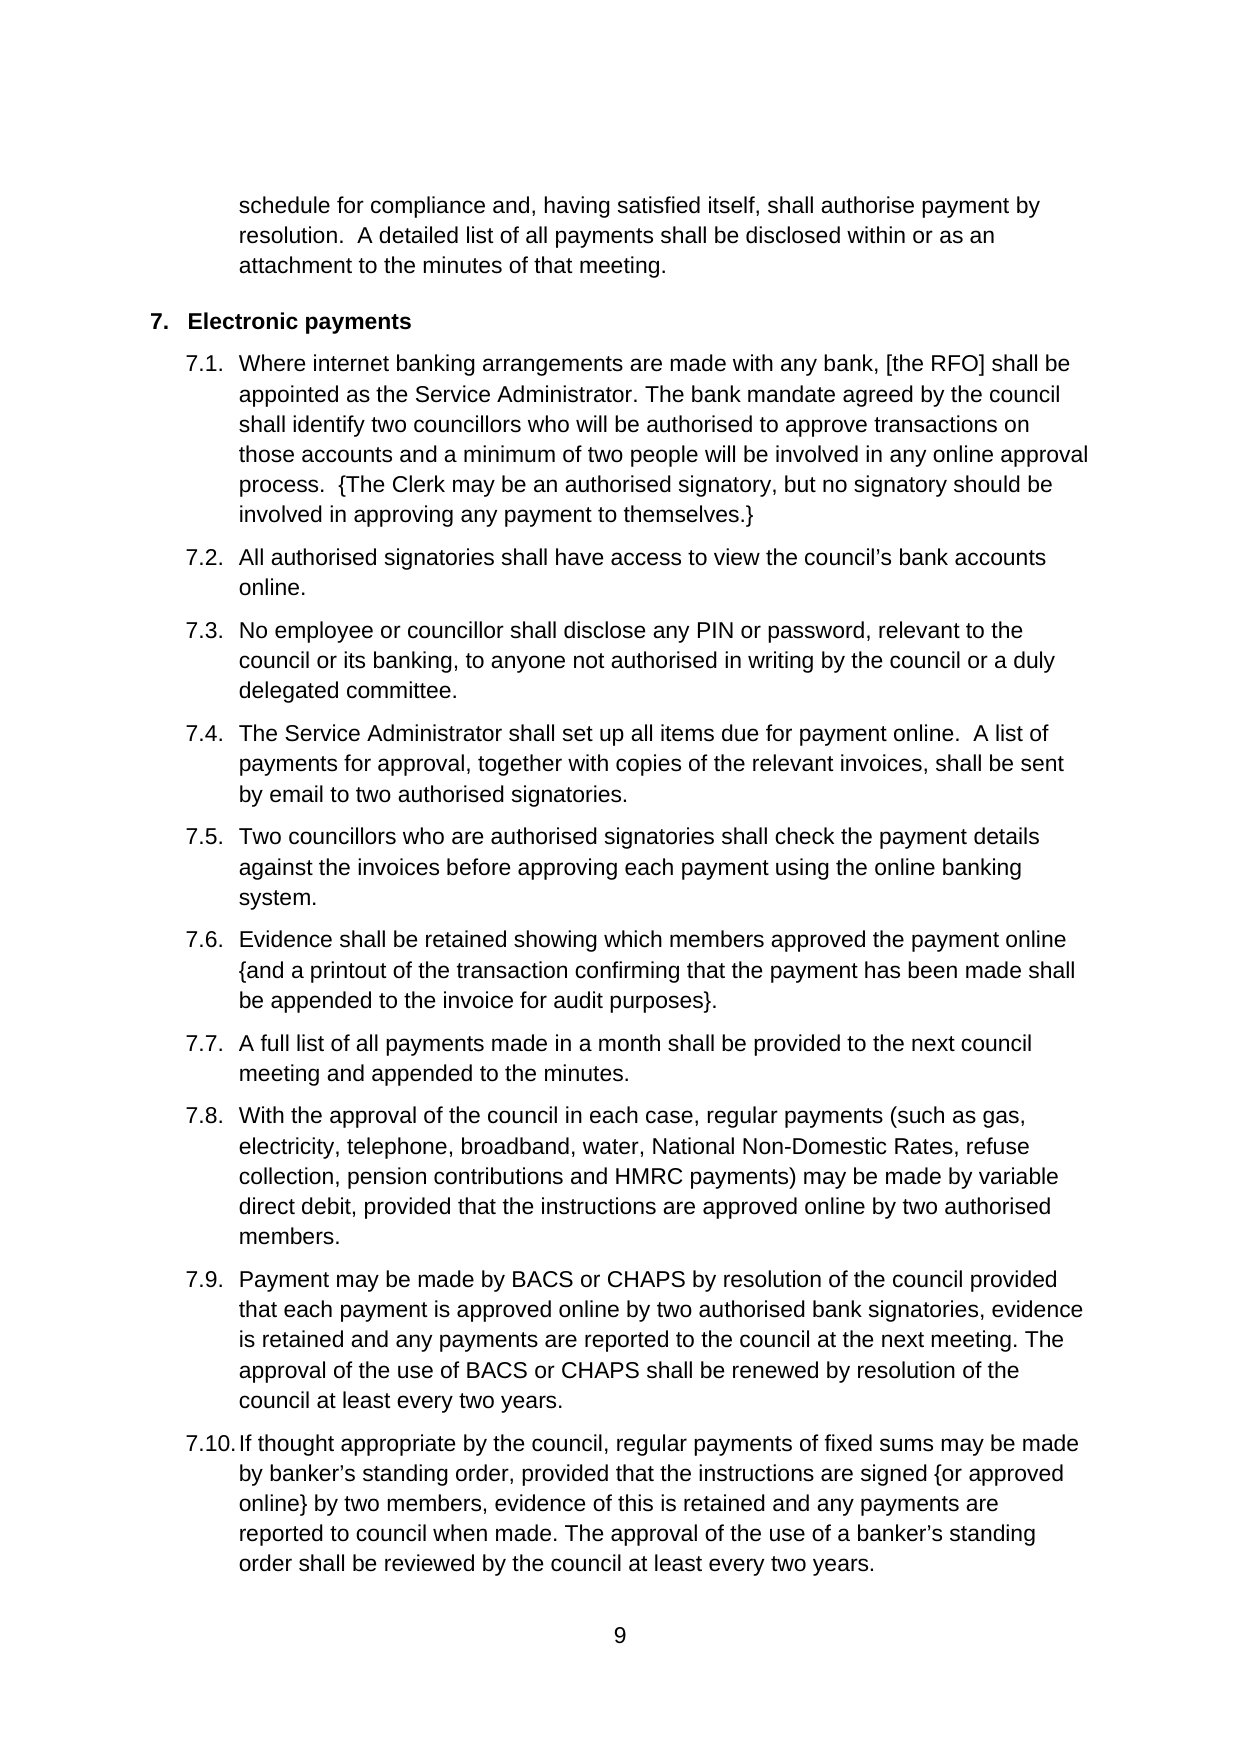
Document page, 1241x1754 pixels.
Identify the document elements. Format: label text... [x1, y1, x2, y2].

list No employee or councillor shall disclose any PIN or password, relevant to the council or its banking, to anyone not authorised in writing by the council or a duly delegated committee. [185, 617, 1090, 704]
list A full list of all payments made in a month shall be provided to the next council meeting and appended to the minutes. [185, 1029, 1090, 1086]
list Two councillors who are authorised signatories shall check the payment details against the invoices before approving each payment using the online banking system. [185, 823, 1090, 910]
list Evidence shall be retained showing which members approved the payment online {and a printout of the transaction confirming that the payment has been made shall be appended to the invoice for audit purposes}. [185, 926, 1090, 1013]
list Payment may be made by BACS or CHAPS by resolution of the council provided that each payment is approved online by two authorised bank signatories, evidence is retained and any payments are reported to the council at the next meeting. The approval of the use of BACS or CHAPS shall be renewed by resolution of the council at least every two years. [185, 1266, 1090, 1413]
list With the approval of the council in each case, regular payments (such as gas, electricity, telephone, broadband, water, National Non-Domestic Rates, refuse collection, pension contributions and HMRC payments) may be made by variable direct debit, provided that the instructions are approved online by two authorised members. [185, 1102, 1090, 1249]
list Where internet banking arrangements are made with any bank, [the RFO] shall be appointed as the Service Administrator. The bank mandate agreed by the council shall identify two councillors who will be authorised to approve transactions on those accounts and a minimum of two people will be involved in any online approval process. {The Clerk may be an authorised signatory, but no signatory should be involved in approving any payment to themselves.} [185, 350, 1090, 528]
list All authorised signatories shall have access to view the council’s bank accounts online. [185, 544, 1090, 601]
subtitle Electronic payments [150, 308, 1090, 334]
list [185, 192, 1090, 279]
list If thought appropriate by the council, regular payments of fixed sums may be made by banker’s standing order, provided that the instructions are signed {or approved online} by two members, evidence of this is retained and any payments are reported to council when made. The approval of the use of a banker’s standing order shall be reviewed by the council at least every two years. [185, 1429, 1090, 1577]
list The Service Administrator shall set up all items due for payment online. A list of payments for approval, together with copies of the relevant invoices, shall be sent by email to two authorised signatories. [185, 720, 1090, 807]
